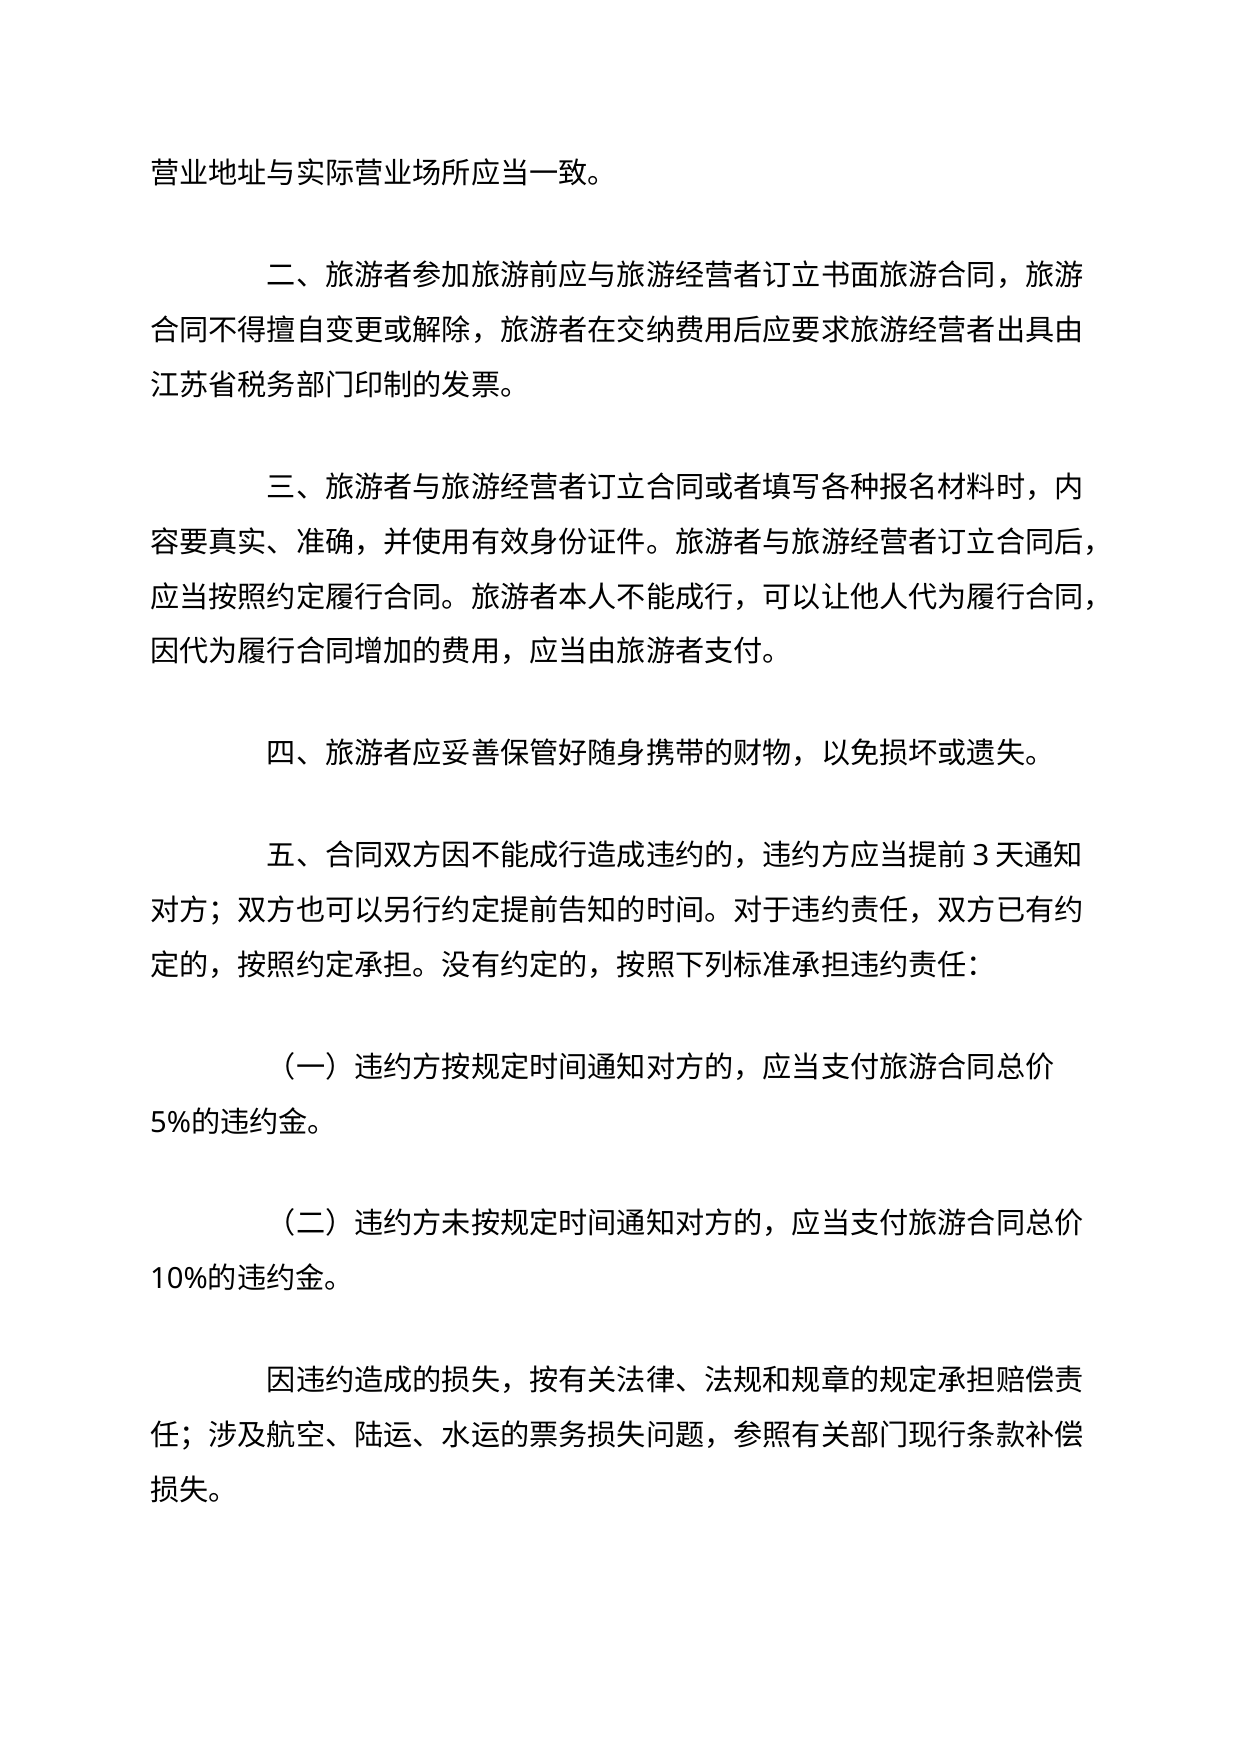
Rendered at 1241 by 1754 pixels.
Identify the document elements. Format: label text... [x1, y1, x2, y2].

text 四、旅游者应妥善保管好随身携带的财物，以免损坏或遗失。 [150, 730, 1090, 772]
text 二、旅游者参加旅游前应与旅游经营者订立书面旅游合同，旅游合同不得擅自变更或解除，旅游者在交纳费用后应要求旅游经营者出具由江苏省税务部门印制的发票。 [150, 252, 1090, 404]
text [150, 150, 1090, 192]
text 因违约造成的损失，按有关法律、法规和规章的规定承担赔偿责任；涉及航空、陆运、水运的票务损失问题，参照有关部门现行条款补偿损失。 [150, 1357, 1090, 1509]
text 三、旅游者与旅游经营者订立合同或者填写各种报名材料时，内容要真实、准确，并使用有效身份证件。旅游者与旅游经营者订立合同后，应当按照约定履行合同。旅游者本人不能成行，可以让他人代为履行合同，因代为履行合同增加的费用，应当由旅游者支付。 [150, 463, 1090, 670]
text 五、合同双方因不能成行造成违约的，违约方应当提前3天通知对方；双方也可以另行约定提前告知的时间。对于违约责任，双方已有约定的，按照约定承担。没有约定的，按照下列标准承担违约责任： [150, 832, 1090, 984]
text （二）违约方未按规定时间通知对方的，应当支付旅游合同总价10%的违约金。 [150, 1200, 1090, 1297]
text （一）违约方按规定时间通知对方的，应当支付旅游合同总价5%的违约金。 [150, 1043, 1090, 1141]
